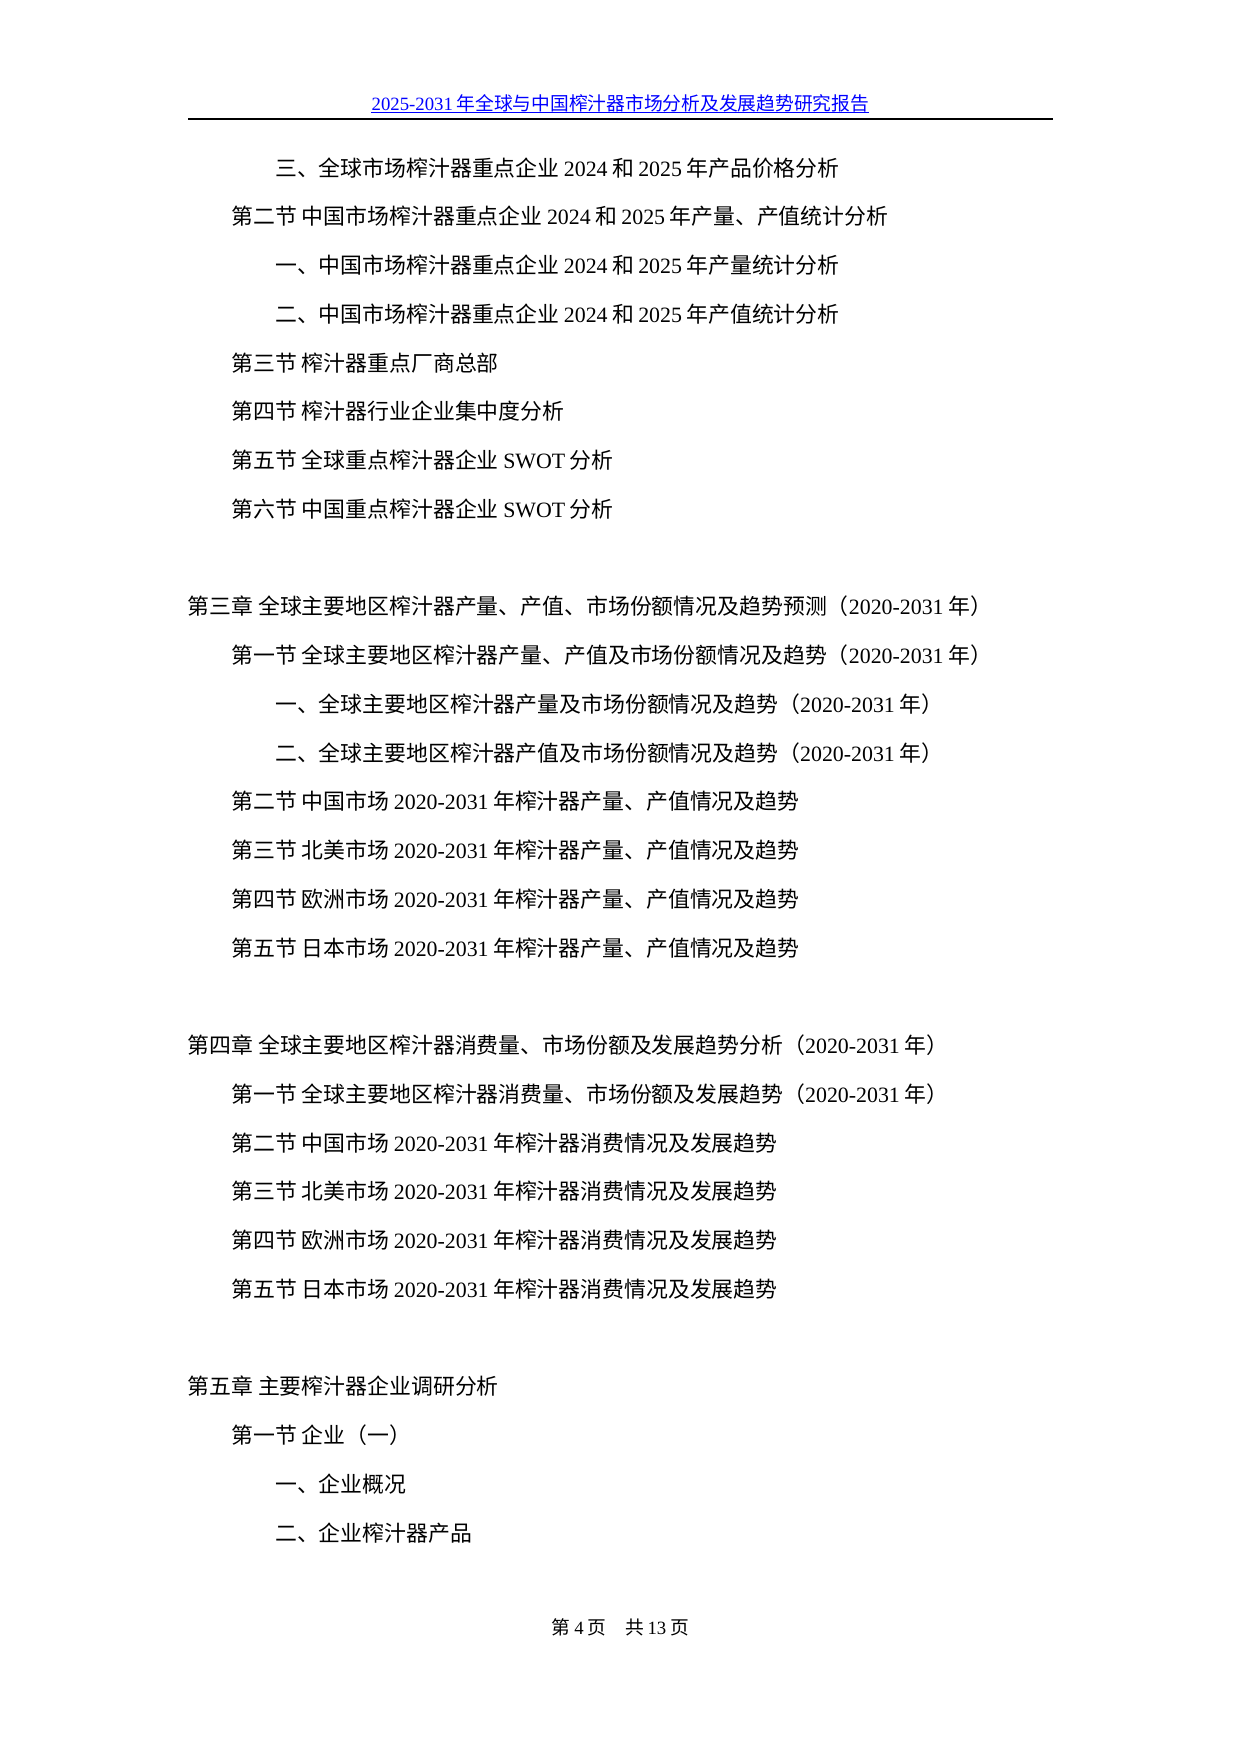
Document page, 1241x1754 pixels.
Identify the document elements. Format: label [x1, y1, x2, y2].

text [187, 150, 1053, 1548]
